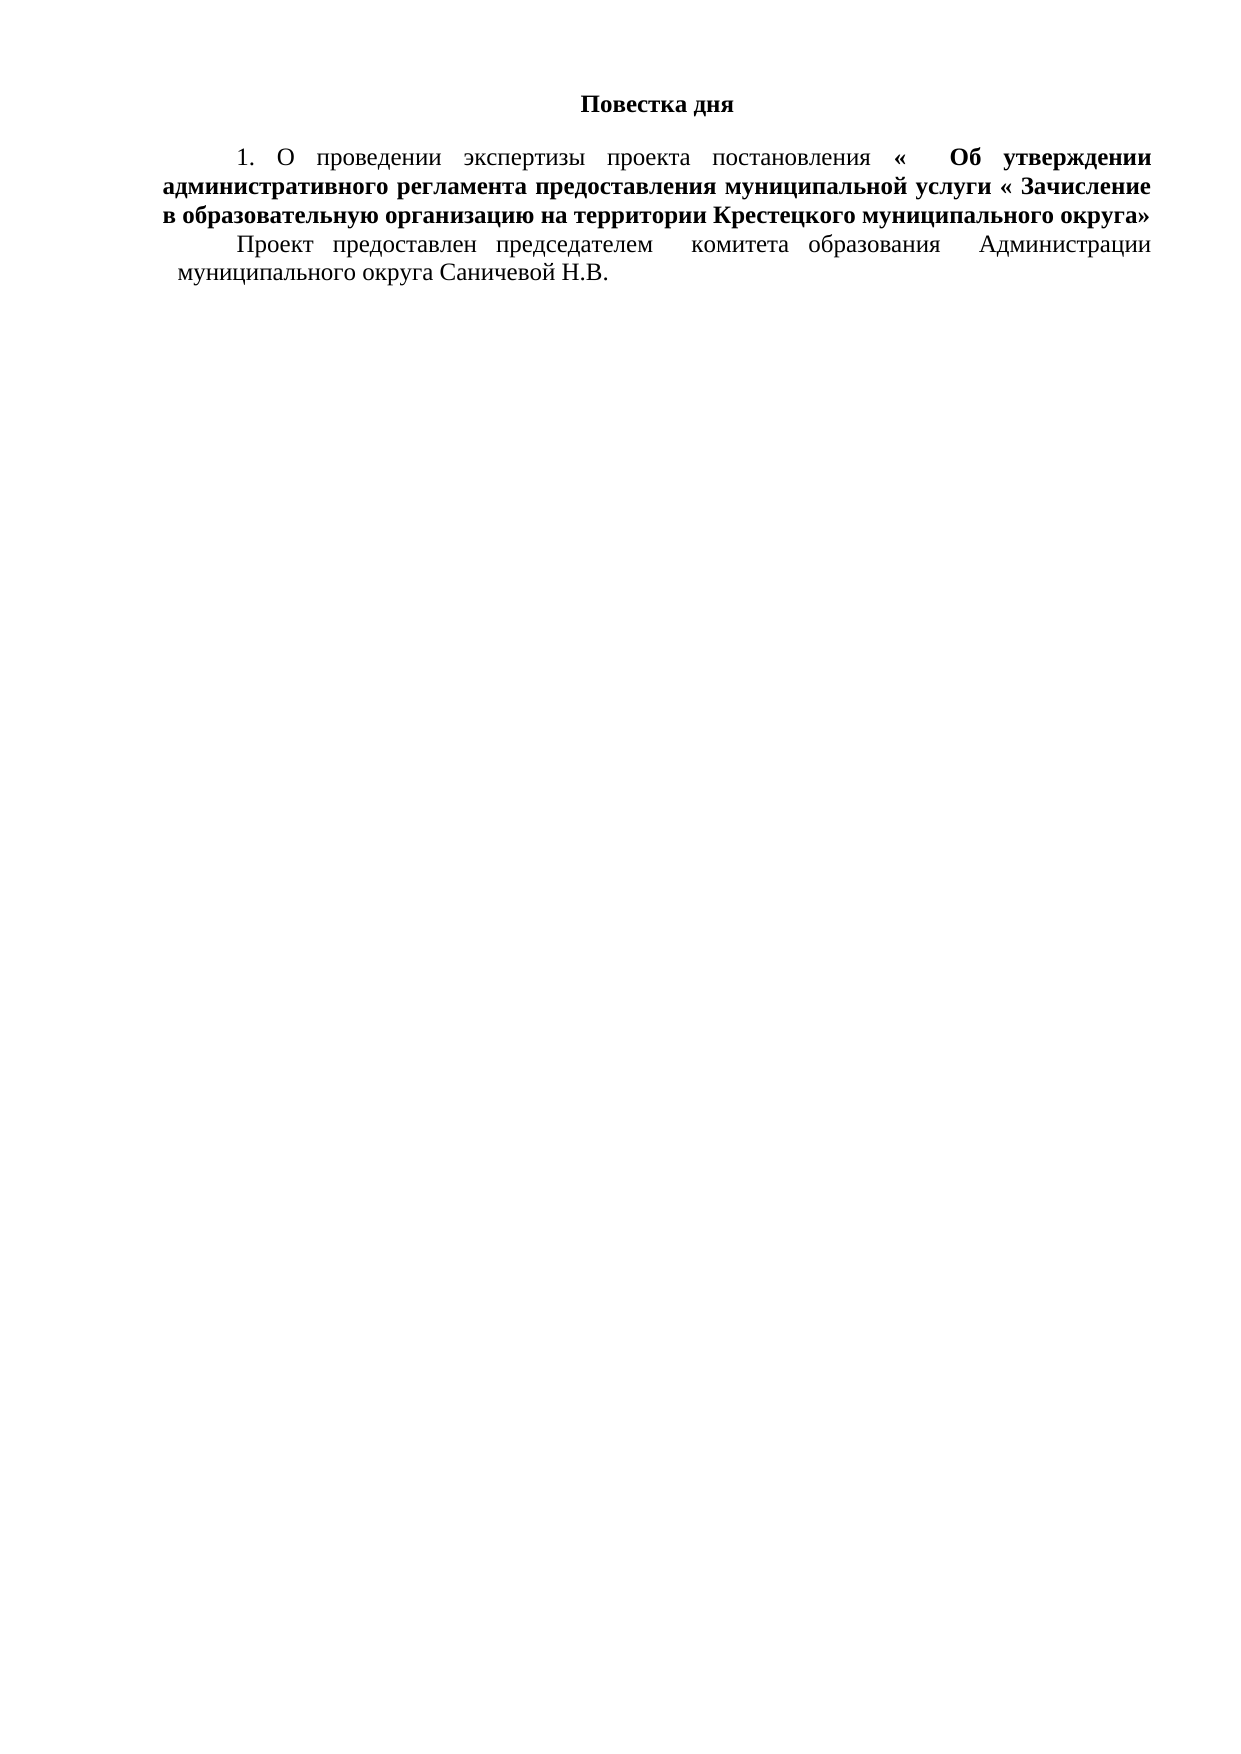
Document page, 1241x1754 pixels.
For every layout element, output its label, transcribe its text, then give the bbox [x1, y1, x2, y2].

text Повестка дня [162, 89, 1152, 117]
text 1. О проведении экспертизы проекта постановления « Об утверждении административного регламента предоставления муниципальной услуги « Зачисление в образовательную организацию на территории Крестецкого муниципального округа» [162, 142, 1152, 229]
text Проект предоставлен председателем комитета образования Администрации муниципального округа Саничевой Н.В. [177, 229, 1152, 286]
